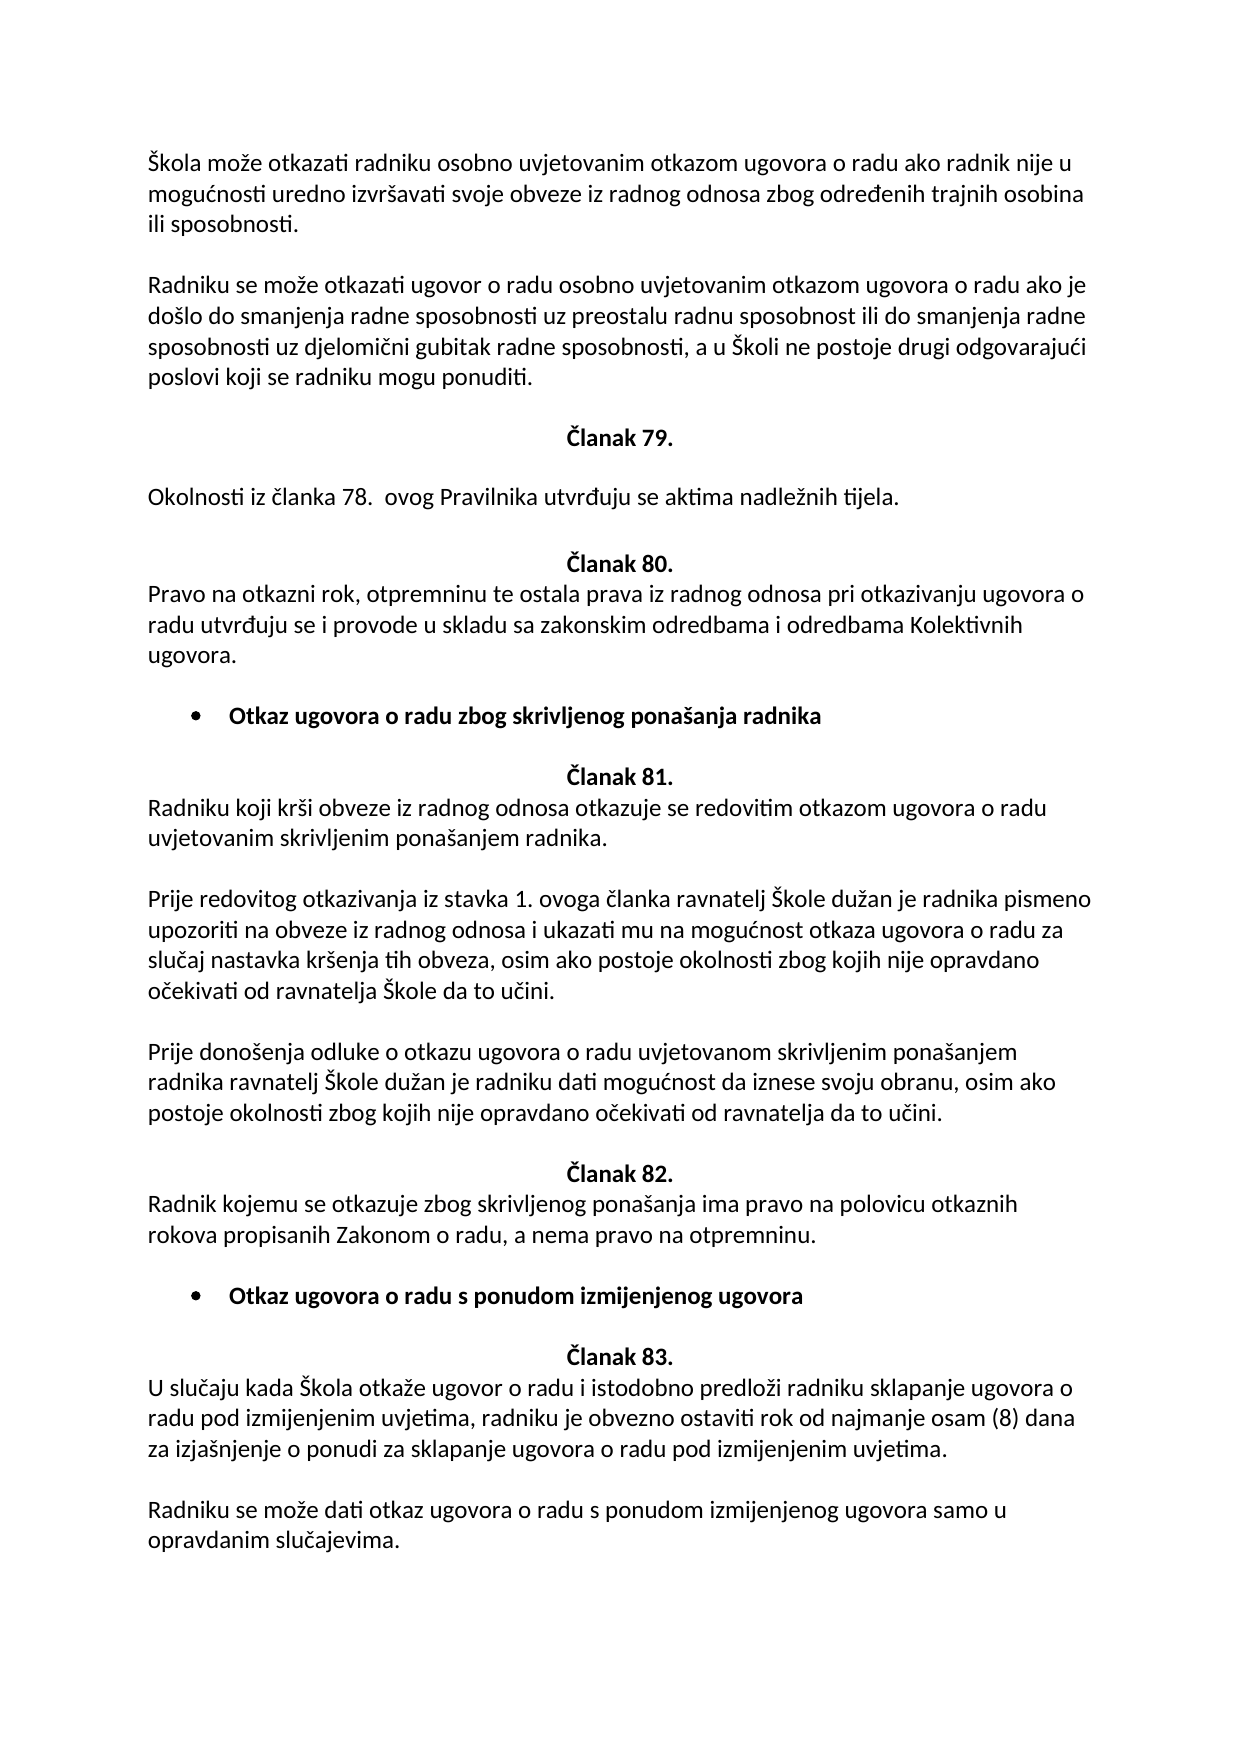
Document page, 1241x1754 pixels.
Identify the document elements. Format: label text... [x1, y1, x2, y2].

text Radniku koji krši obveze iz radnog odnosa otkazuje se redovitim otkazom ugovora o radu uvjetovanim skrivljenim ponašanjem radnika. [148, 792, 1093, 853]
list Otkaz ugovora o radu zbog skrivljenog ponašanja radnika [191, 700, 1093, 731]
text Članak 82. [148, 1158, 1093, 1189]
text Članak 79. [148, 422, 1093, 453]
list Otkaz ugovora o radu s ponudom izmijenjenog ugovora [191, 1280, 1093, 1311]
text Članak 81. [148, 761, 1093, 792]
text Članak 80. [148, 548, 1093, 578]
text Škola može otkazati radniku osobno uvjetovanim otkazom ugovora o radu ako radnik nije u mogućnosti uredno izvršavati svoje obveze iz radnog odnosa zbog određenih trajnih osobina ili sposobnosti. [148, 148, 1093, 239]
text Prije redovitog otkazivanja iz stavka 1. ovoga članka ravnatelj Škole dužan je radnika pismeno upozoriti na obveze iz radnog odnosa i ukazati mu na mogućnost otkaza ugovora o radu za slučaj nastavka kršenja tih obveza, osim ako postoje okolnosti zbog kojih nije opravdano očekivati od ravnatelja Škole da to učini. [148, 883, 1093, 1006]
text Radniku se može dati otkaz ugovora o radu s ponudom izmijenjenog ugovora samo u opravdanim slučajevima. [148, 1494, 1093, 1555]
text Prije donošenja odluke o otkazu ugovora o radu uvjetovanom skrivljenim ponašanjem radnika ravnatelj Škole dužan je radniku dati mogućnost da iznese svoju obranu, osim ako postoje okolnosti zbog kojih nije opravdano očekivati od ravnatelja da to učini. [148, 1036, 1093, 1128]
text Radnik kojemu se otkazuje zbog skrivljenog ponašanja ima pravo na polovicu otkaznih rokova propisanih Zakonom o radu, a nema pravo na otpremninu. [148, 1189, 1093, 1250]
text Radniku se može otkazati ugovor o radu osobno uvjetovanim otkazom ugovora o radu ako je došlo do smanjenja radne sposobnosti uz preostalu radnu sposobnost ili do smanjenja radne sposobnosti uz djelomični gubitak radne sposobnosti, a u Školi ne postoje drugi odgovarajući poslovi koji se radniku mogu ponuditi. [148, 270, 1093, 392]
text Okolnosti iz članka 78. ovog Pravilnika utvrđuju se aktima nadležnih tijela. [148, 482, 1093, 512]
text U slučaju kada Škola otkaže ugovor o radu i istodobno predloži radniku sklapanje ugovora o radu pod izmijenjenim uvjetima, radniku je obvezno ostaviti rok od najmanje osam (8) dana za izjašnjenje o ponudi za sklapanje ugovora o radu pod izmijenjenim uvjetima. [148, 1372, 1093, 1463]
text Pravo na otkazni rok, otpremninu te ostala prava iz radnog odnosa pri otkazivanju ugovora o radu utvrđuju se i provode u skladu sa zakonskim odredbama i odredbama Kolektivnih ugovora. [148, 578, 1093, 670]
text Članak 83. [148, 1341, 1093, 1372]
